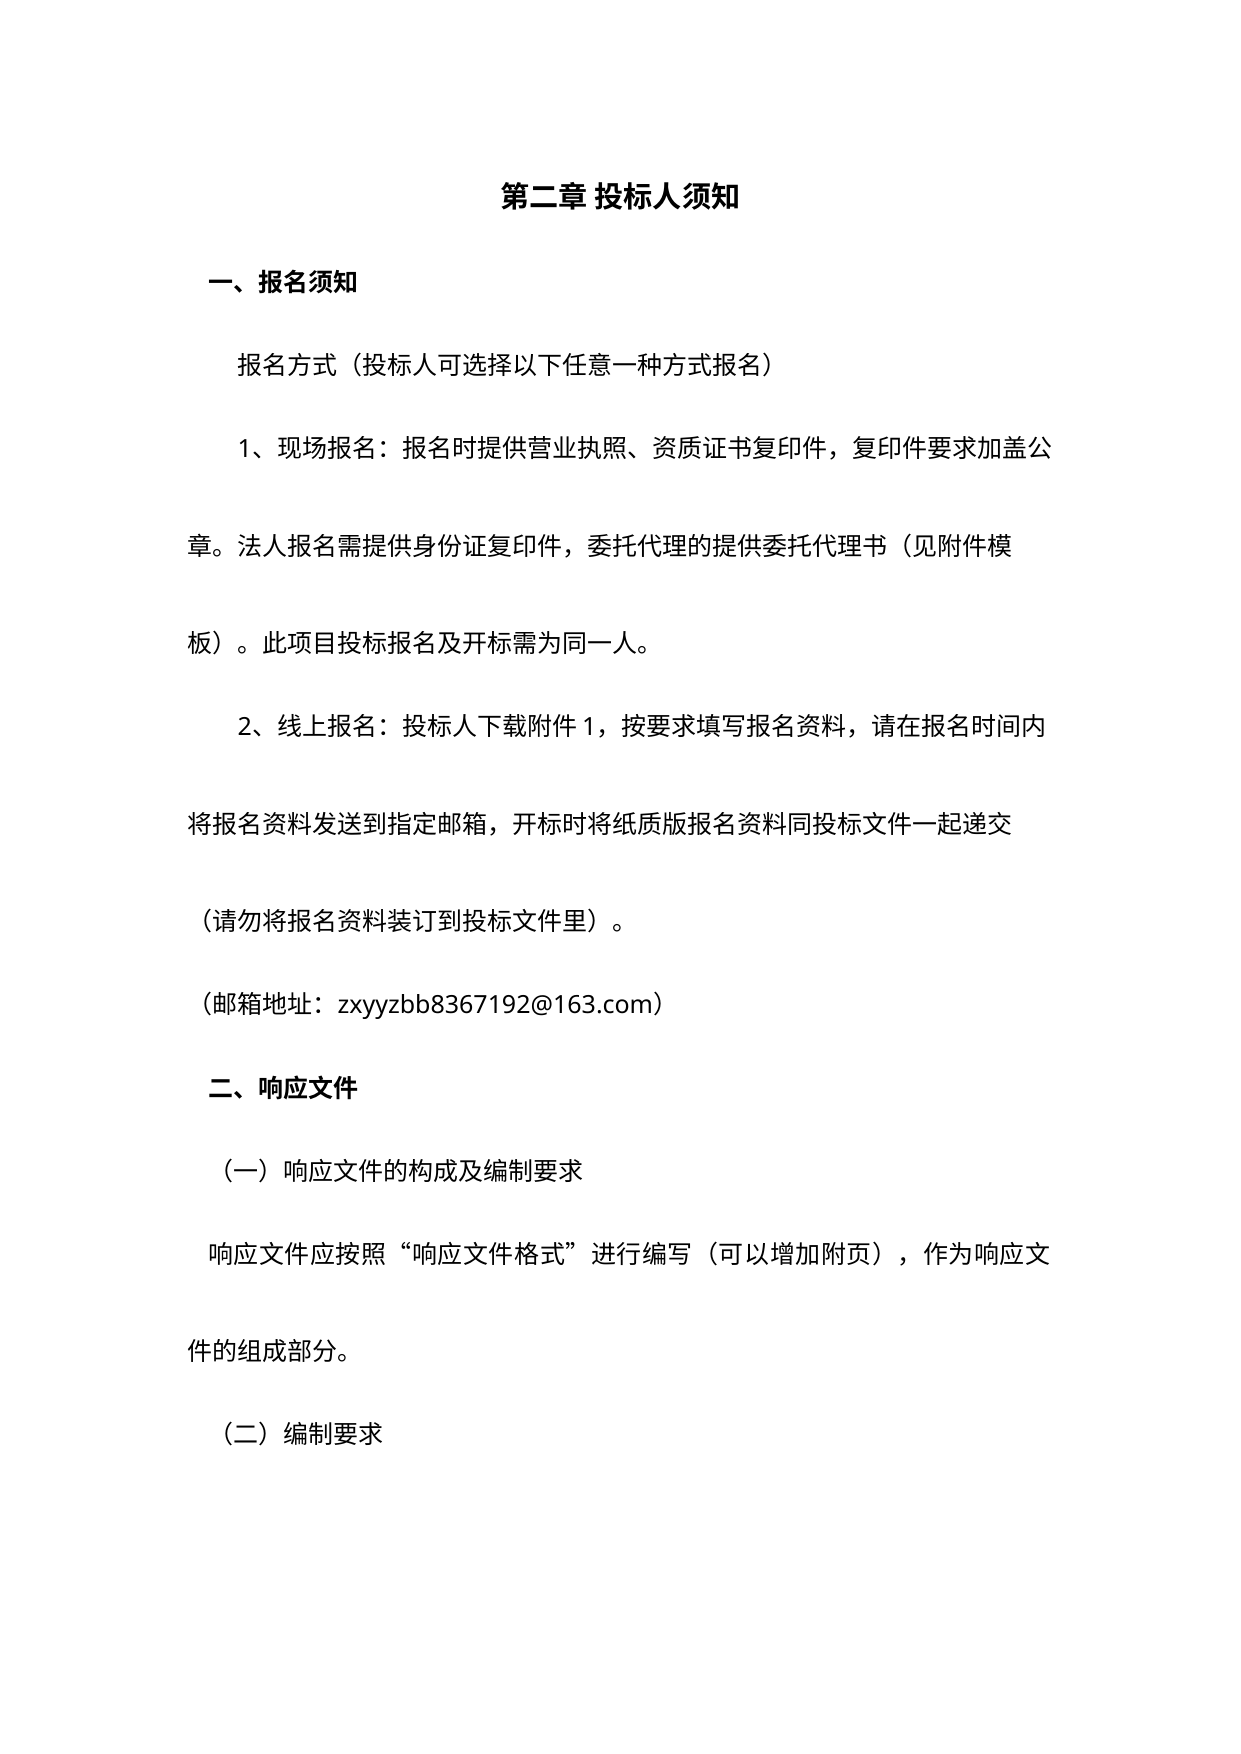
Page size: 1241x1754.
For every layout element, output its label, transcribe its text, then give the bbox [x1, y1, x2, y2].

list （邮箱地址：zxyyzbb8367192@163.com） [187, 971, 1053, 1036]
list （一）响应文件的构成及编制要求 [187, 1137, 1053, 1202]
list 2、线上报名：投标人下载附件1，按要求填写报名资料，请在报名时间内将报名资料发送到指定邮箱，开标时将纸质版报名资料同投标文件一起递交（请勿将报名资料装订到投标文件里）。 [187, 692, 1053, 952]
list （二）编制要求 [187, 1401, 1053, 1466]
list 一、报名须知 [187, 248, 1053, 313]
list 二、响应文件 [187, 1054, 1053, 1119]
list 1、现场报名：报名时提供营业执照、资质证书复印件，复印件要求加盖公章。法人报名需提供身份证复印件，委托代理的提供委托代理书（见附件模板）。此项目投标报名及开标需为同一人。 [187, 414, 1053, 674]
list 响应文件应按照“响应文件格式”进行编写（可以增加附页），作为响应文件的组成部分。 [187, 1220, 1053, 1382]
list 第二章 投标人须知 [187, 162, 1053, 227]
list 报名方式（投标人可选择以下任意一种方式报名） [187, 331, 1053, 396]
